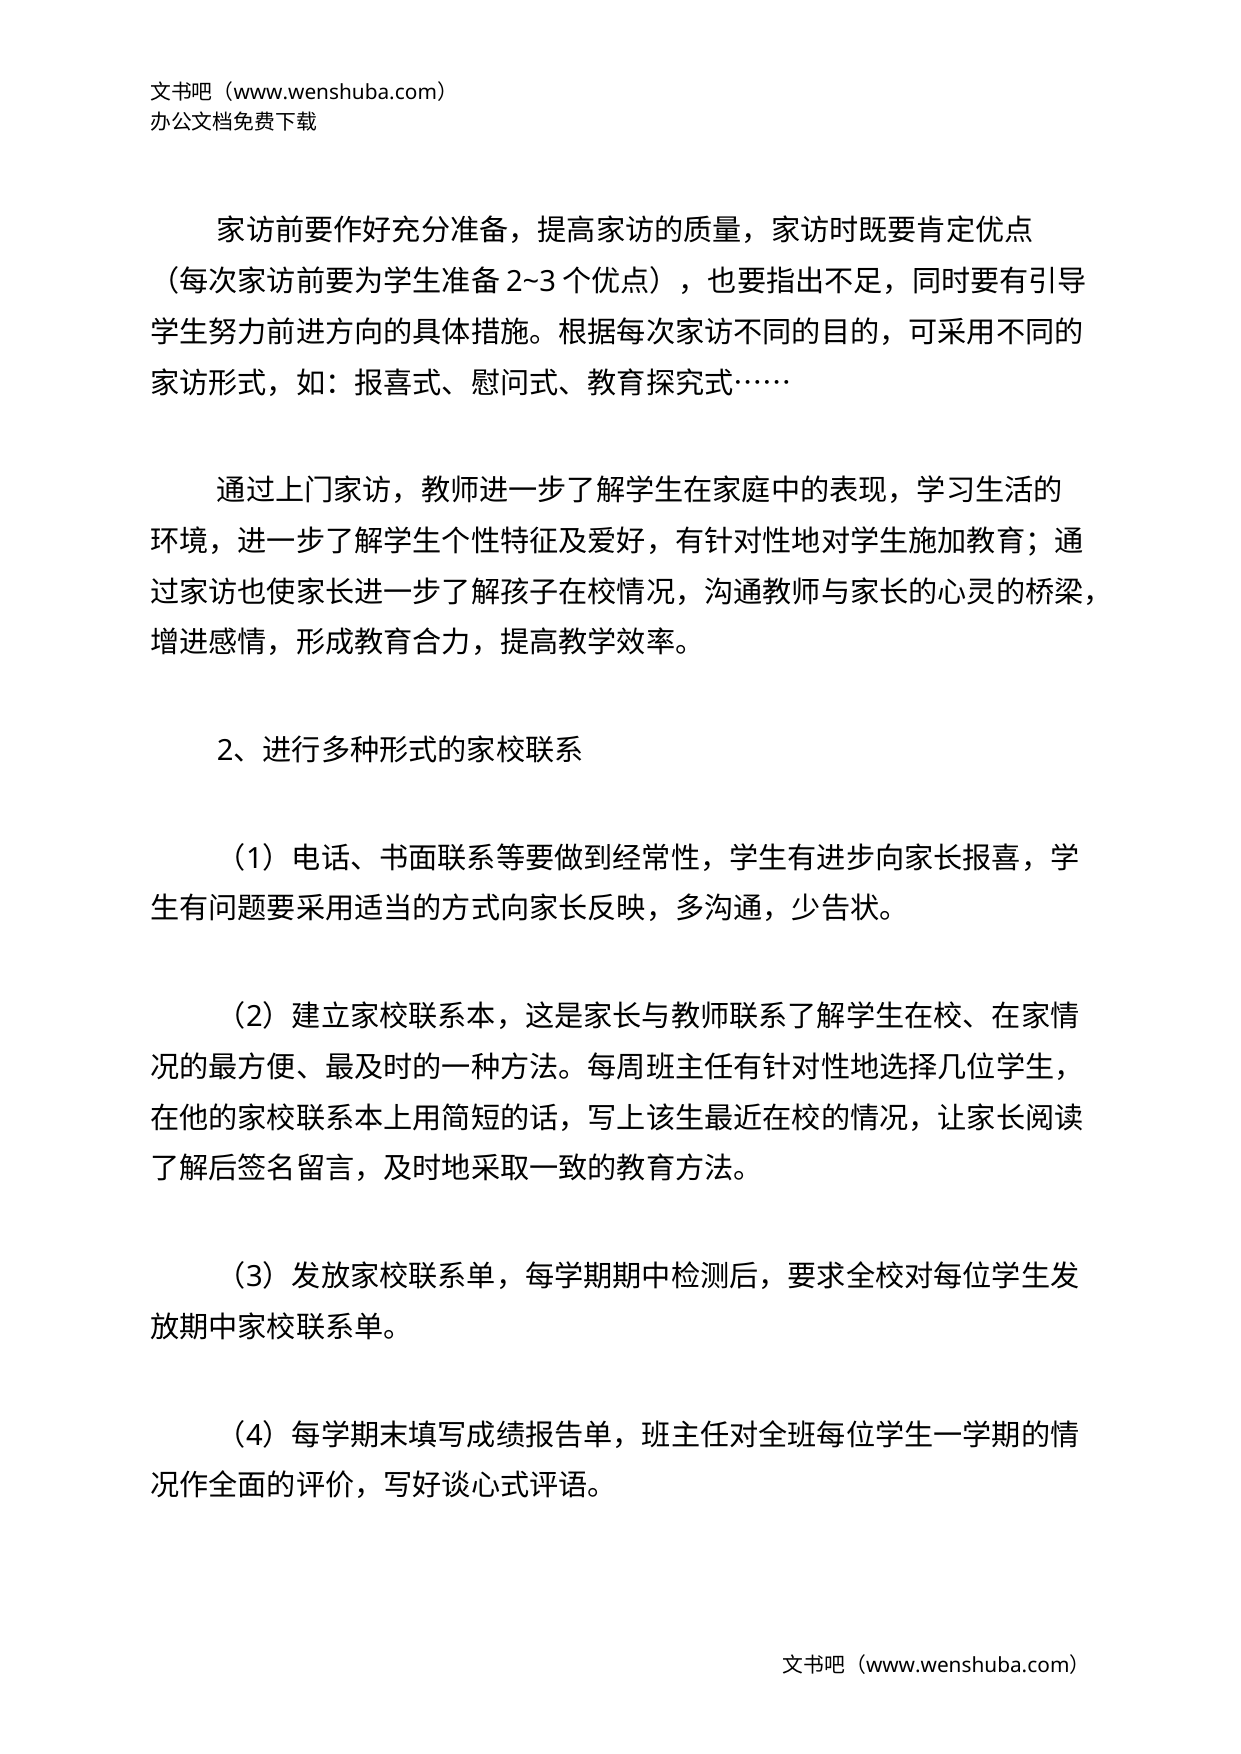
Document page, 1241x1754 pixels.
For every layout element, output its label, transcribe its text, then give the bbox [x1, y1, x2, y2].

text （1）电话、书面联系等要做到经常性，学生有进步向家长报喜，学生有问题要采用适当的方式向家长反映，多沟通，少告状。 [150, 834, 1090, 927]
text 家访前要作好充分准备，提高家访的质量，家访时既要肯定优点（每次家访前要为学生准备2~3个优点），也要指出不足，同时要有引导学生努力前进方向的具体措施。根据每次家访不同的目的，可采用不同的家访形式，如：报喜式、慰问式、教育探究式…… [150, 207, 1090, 401]
text 2、进行多种形式的家校联系 [150, 727, 1090, 769]
text （3）发放家校联系单，每学期期中检测后，要求全校对每位学生发放期中家校联系单。 [150, 1253, 1090, 1346]
text （2）建立家校联系本，这是家长与教师联系了解学生在校、在家情况的最方便、最及时的一种方法。每周班主任有针对性地选择几位学生，在他的家校联系本上用简短的话，写上该生最近在校的情况，让家长阅读了解后签名留言，及时地采取一致的教育方法。 [150, 993, 1090, 1187]
text 通过上门家访，教师进一步了解学生在家庭中的表现，学习生活的环境，进一步了解学生个性特征及爱好，有针对性地对学生施加教育；通过家访也使家长进一步了解孩子在校情况，沟通教师与家长的心灵的桥梁，增进感情，形成教育合力，提高教学效率。 [150, 467, 1090, 661]
text （4）每学期末填写成绩报告单，班主任对全班每位学生一学期的情况作全面的评价，写好谈心式评语。 [150, 1411, 1090, 1504]
